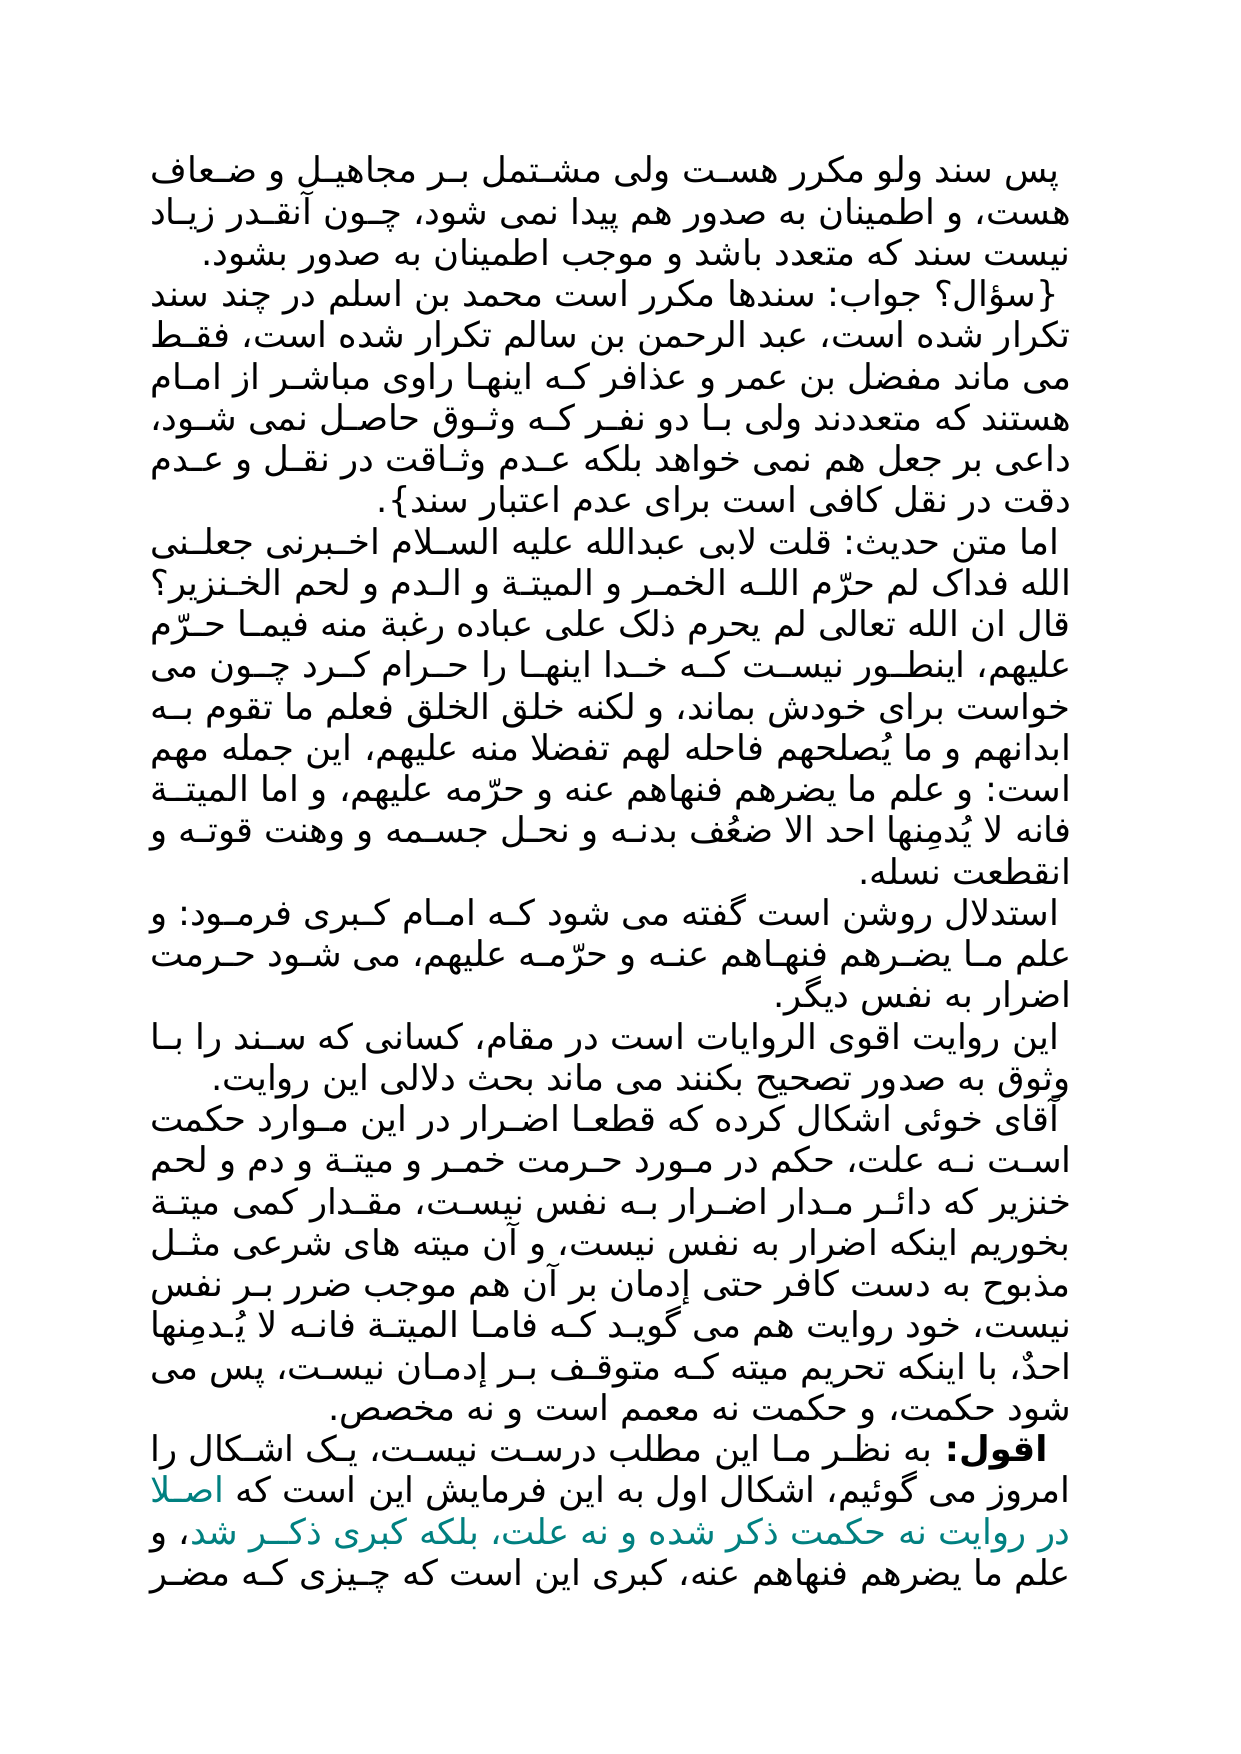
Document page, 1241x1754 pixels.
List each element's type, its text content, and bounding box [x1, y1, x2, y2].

text اما متن حدیث: قلت لابی عبدالله علیه السلام اخبرنی جعلنی الله فداک لم حرّم الله الخمر و المیتة و الدم و لحم الخنزیر؟ قال ان الله تعالی لم یحرم ذلک علی عباده رغبة منه فیما حرّم علیهم، اینطور نیست که خدا اینها را حرام کرد چون می خواست برای خودش بماند، و لکنه خلق الخلق فعلم ما تقوم به ابدانهم و ما یُصلحهم فاحله لهم تفضلا منه علیهم، این جمله مهم است: و علم ما یضرهم فنهاهم عنه و حرّمه علیهم، و اما المیتة فانه لا یُدمِنها احد الا ضعُف بدنه و نحل جسمه و وهنت قوته و انقطعت نسله. [150, 521, 1071, 892]
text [150, 1429, 1071, 1594]
text استدلال روشن است گفته می شود که امام کبری فرمود: و علم ما یضرهم فنهاهم عنه و حرّمه علیهم، می شود حرمت اضرار به نفس دیگر. [150, 892, 1071, 1016]
text {سؤال؟ جواب: سندها مکرر است محمد بن اسلم در چند سند تکرار شده است، عبد الرحمن بن سالم تکرار شده است، فقط می ماند مفضل بن عمر و عذافر که اینها راوی مباشر از امام هستند که متعددند ولی با دو نفر که وثوق حاصل نمی شود، داعی بر جعل هم نمی خواهد بلکه عدم وثاقت در نقل و عدم دقت در نقل کافی است برای عدم اعتبار سند}. [150, 274, 1071, 521]
text این روایت اقوی الروایات است در مقام، کسانی که سند را با وثوق به صدور تصحیح بکنند می ماند بحث دلالی این روایت. [150, 1016, 1071, 1099]
text پس سند ولو مکرر هست ولی مشتمل بر مجاهیل و ضعاف هست، و اطمینان به صدور هم پیدا نمی شود، چون آنقدر زیاد نیست سند که متعدد باشد و موجب اطمینان به صدور بشود. [150, 150, 1071, 274]
text آقای خوئی اشکال کرده که قطعا اضرار در این موارد حکمت است نه علت، حکم در مورد حرمت خمر و میتة و دم و لحم خنزیر که دائر مدار اضرار به نفس نیست، مقدار کمی میتة بخوریم اینکه اضرار به نفس نیست، و آن میته های شرعی مثل مذبوح به دست کافر حتی إدمان بر آن هم موجب ضرر بر نفس نیست، خود روایت هم می گوید که فاما المیتة فانه لا یُدمِنها احدٌ، با اینکه تحریم میته که متوقف بر إدمان نیست، پس می شود حکمت، و حکمت نه معمم است و نه مخصص. [150, 1099, 1071, 1429]
